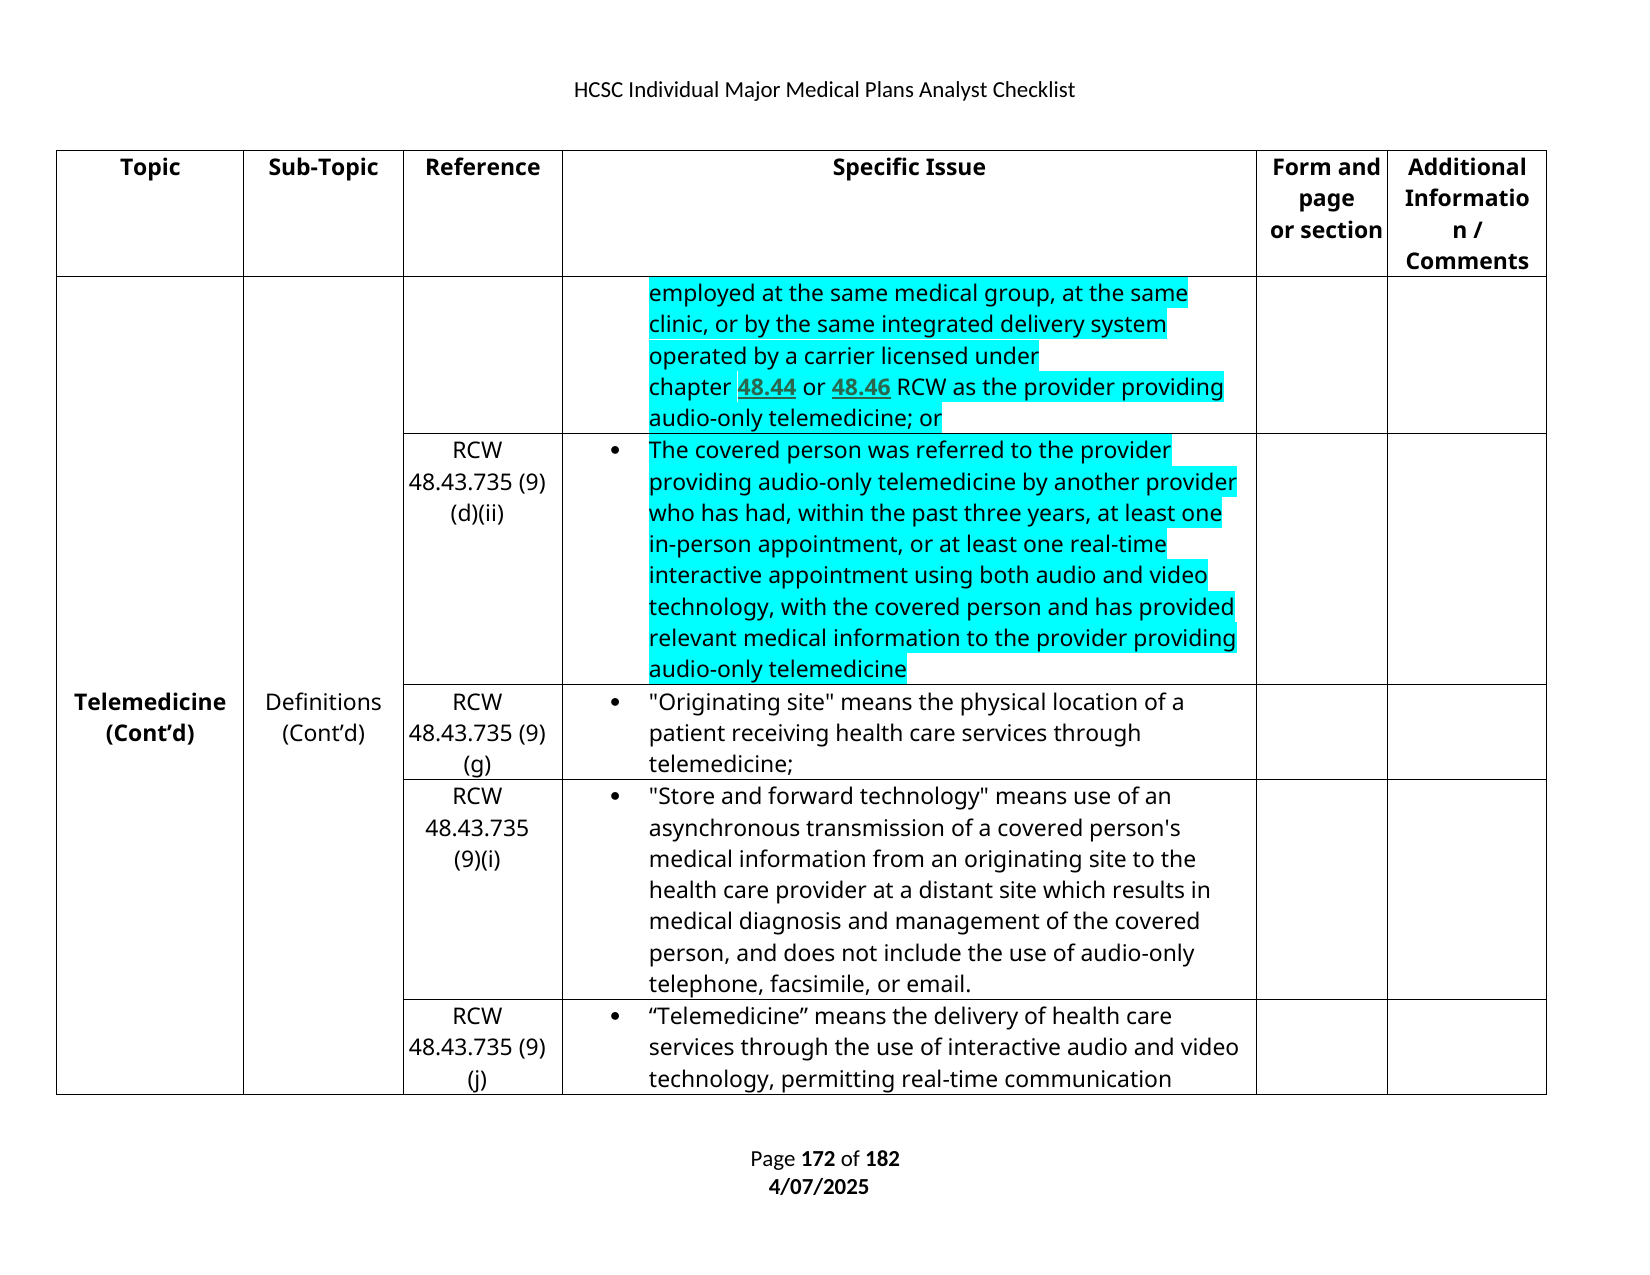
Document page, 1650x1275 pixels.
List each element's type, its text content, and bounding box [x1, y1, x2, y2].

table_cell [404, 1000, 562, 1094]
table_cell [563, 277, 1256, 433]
table_header Reference [404, 151, 562, 276]
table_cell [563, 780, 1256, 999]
table_header Sub-Topic [244, 151, 403, 276]
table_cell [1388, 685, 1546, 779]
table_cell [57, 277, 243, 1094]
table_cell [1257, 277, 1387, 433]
table_header Specific Issue [563, 151, 1256, 276]
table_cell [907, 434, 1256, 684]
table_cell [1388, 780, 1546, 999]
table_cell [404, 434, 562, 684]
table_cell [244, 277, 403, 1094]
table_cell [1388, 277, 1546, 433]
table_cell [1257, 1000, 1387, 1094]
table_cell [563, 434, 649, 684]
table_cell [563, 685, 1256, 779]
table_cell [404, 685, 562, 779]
table_header Topic [57, 151, 243, 276]
table_header Form and page or section [1257, 151, 1387, 276]
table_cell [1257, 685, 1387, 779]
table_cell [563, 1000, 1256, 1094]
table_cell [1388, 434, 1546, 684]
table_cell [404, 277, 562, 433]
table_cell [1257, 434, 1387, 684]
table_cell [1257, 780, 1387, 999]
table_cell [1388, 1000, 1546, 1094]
table_header Additional Information / Comments [1388, 151, 1546, 276]
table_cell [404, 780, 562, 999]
